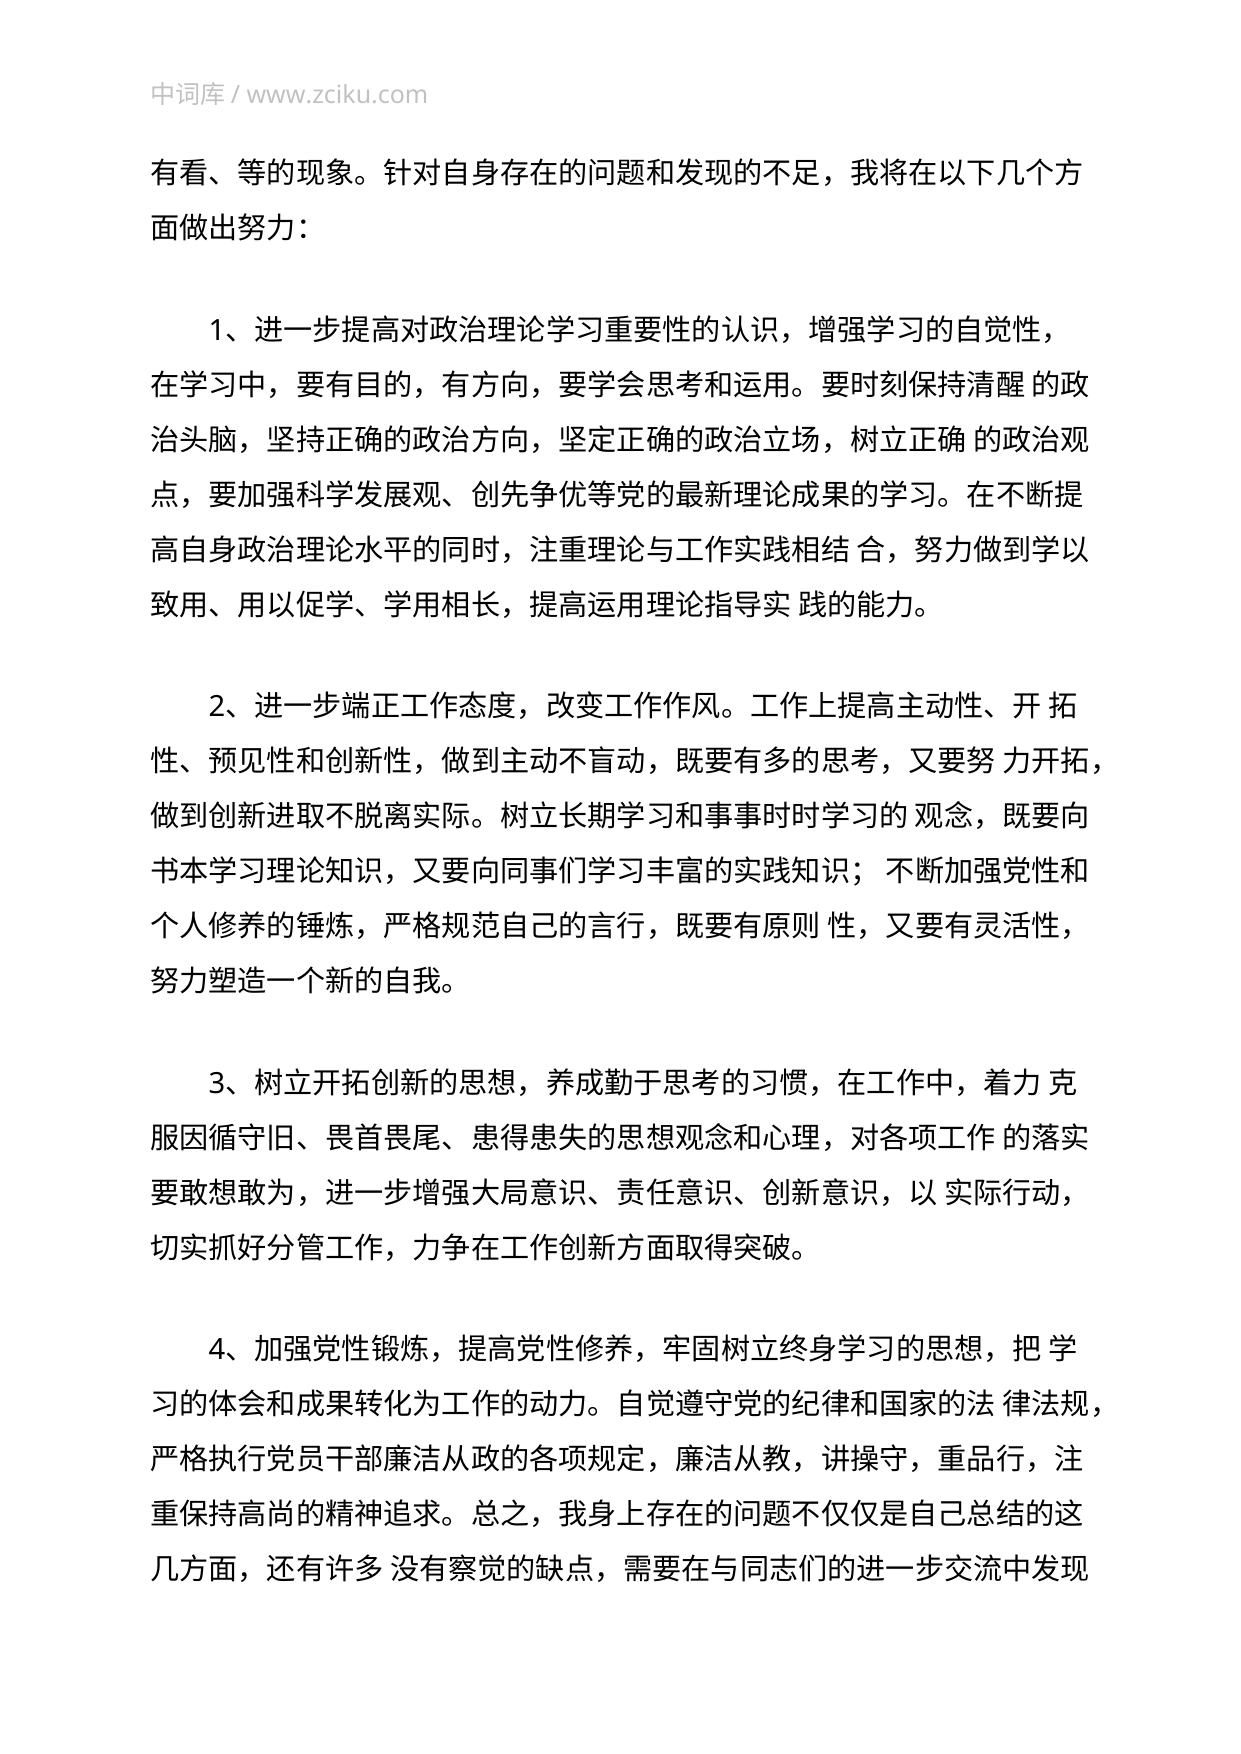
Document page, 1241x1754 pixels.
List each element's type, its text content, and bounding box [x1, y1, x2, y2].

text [150, 150, 1090, 247]
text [150, 1326, 1090, 1588]
text 3、树立开拓创新的思想，养成勤于思考的习惯，在工作中，着力 克服因循守旧、畏首畏尾、患得患失的思想观念和心理，对各项工作 的落实要敢想敢为，进一步增强大局意识、责任意识、创新意识，以 实际行动，切实抓好分管工作，力争在工作创新方面取得突破。 [150, 1059, 1090, 1266]
text 2、进一步端正工作态度，改变工作作风。工作上提高主动性、开 拓性、预见性和创新性，做到主动不盲动，既要有多的思考，又要努 力开拓，做到创新进取不脱离实际。树立长期学习和事事时时学习的 观念，既要向书本学习理论知识，又要向同事们学习丰富的实践知识； 不断加强党性和个人修养的锤炼，严格规范自己的言行，既要有原则 性，又要有灵活性，努力塑造一个新的自我。 [150, 683, 1090, 1000]
text 1、进一步提高对政治理论学习重要性的认识，增强学习的自觉性，在学习中，要有目的，有方向，要学会思考和运用。要时刻保持清醒 的政治头脑，坚持正确的政治方向，坚定正确的政治立场，树立正确 的政治观点，要加强科学发展观、创先争优等党的最新理论成果的学习。在不断提高自身政治理论水平的同时，注重理论与工作实践相结 合，努力做到学以致用、用以促学、学用相长，提高运用理论指导实 践的能力。 [150, 307, 1090, 623]
